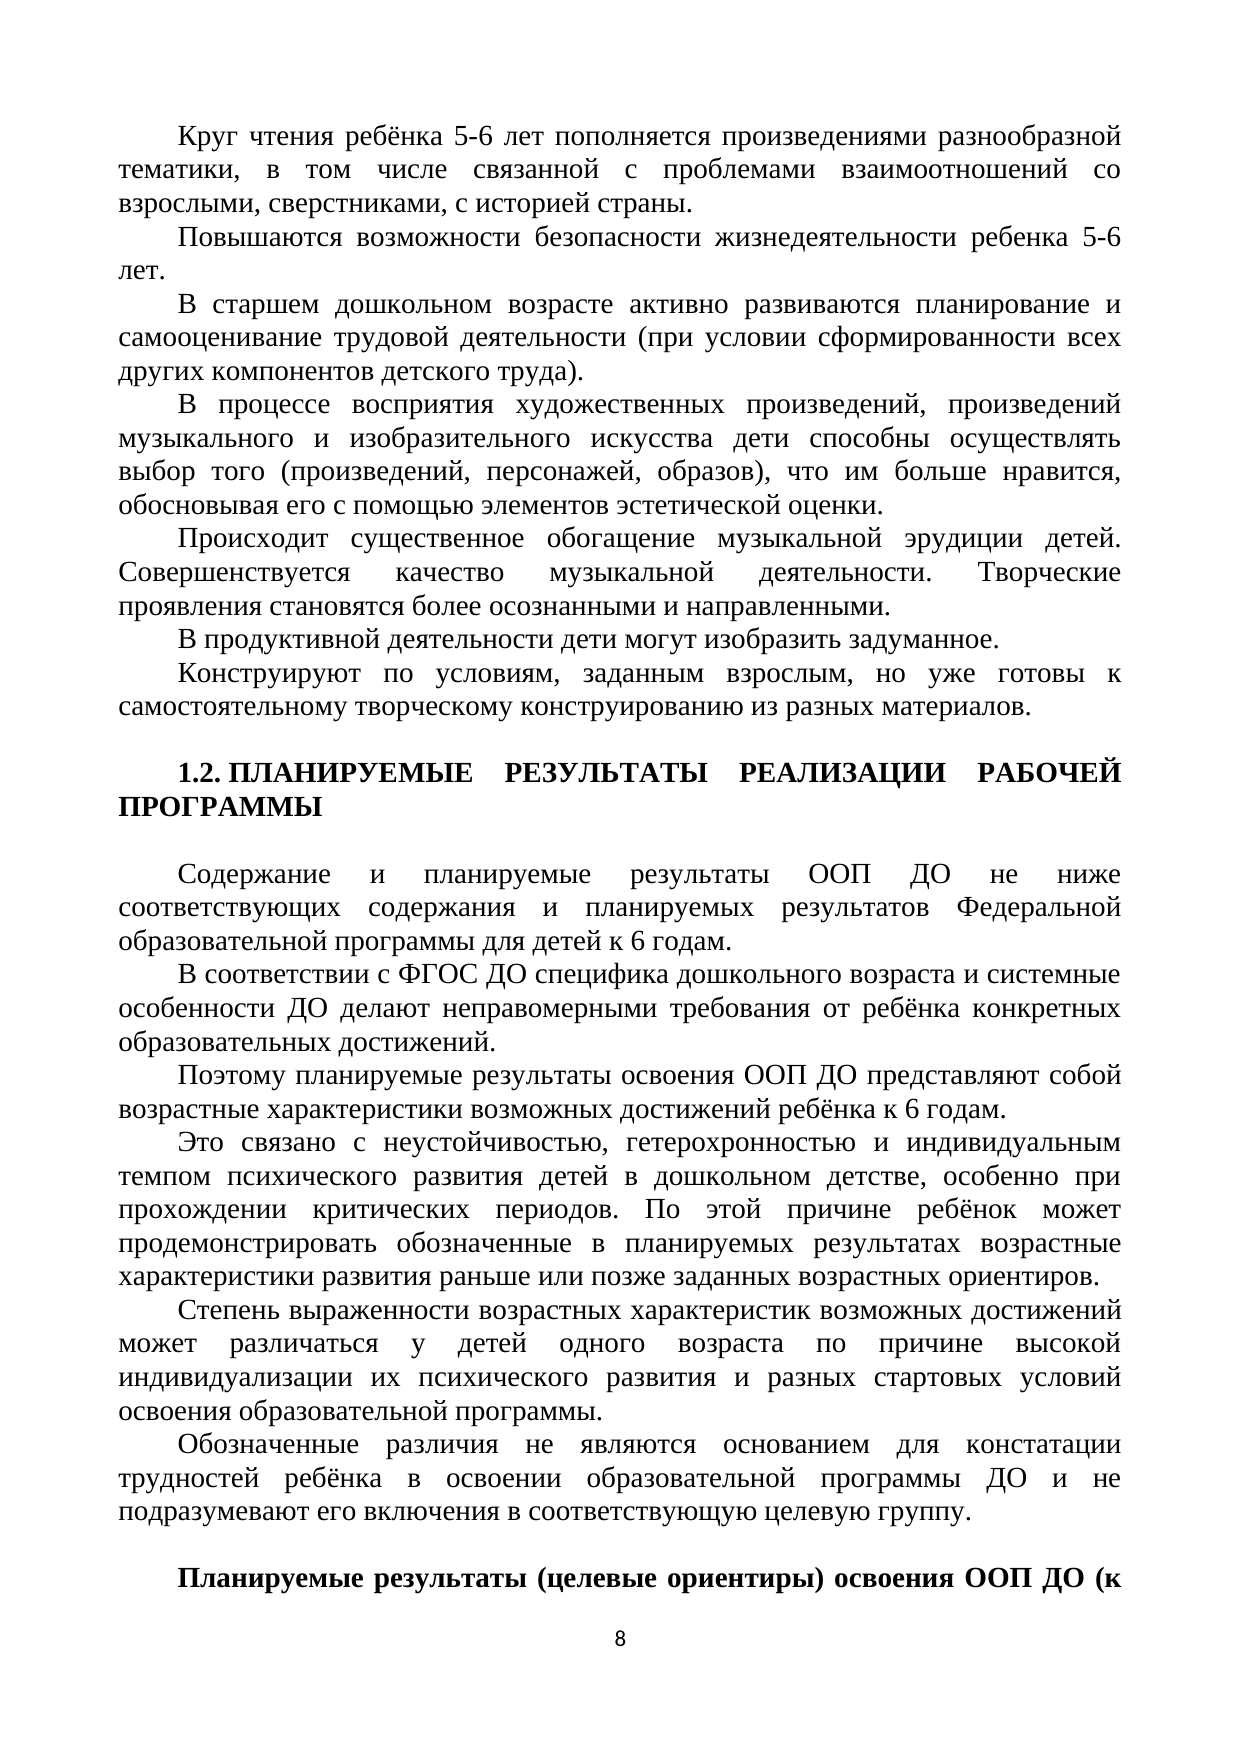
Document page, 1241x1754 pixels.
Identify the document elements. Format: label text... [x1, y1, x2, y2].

text 1.2. ПЛАНИРУЕМЫЕ РЕЗУЛЬТАТЫ РЕАЛИЗАЦИИ РАБОЧЕЙ ПРОГРАММЫ [118, 755, 1122, 822]
text Поэтому планируемые результаты освоения ООП ДО представляют собой возрастные характеристики возможных достижений ребёнка к 6 годам. [118, 1057, 1122, 1124]
text Степень выраженности возрастных характеристик возможных достижений может различаться у детей одного возраста по причине высокой индивидуализации их психического развития и разных стартовых условий освоения образовательной программы. [118, 1292, 1122, 1426]
text В соответствии с ФГОС ДО специфика дошкольного возраста и системные особенности ДО делают неправомерными требования от ребёнка конкретных образовательных достижений. [118, 957, 1122, 1057]
list В продуктивной деятельности дети могут изобразить задуманное. [118, 621, 1122, 655]
text Обозначенные различия не являются основанием для констатации трудностей ребёнка в освоении образовательной программы ДО и не подразумевают его включения в соответствующую целевую группу. [118, 1426, 1122, 1527]
list Круг чтения ребёнка 5-6 лет пополняется произведениями разнообразной тематики, в том числе связанной с проблемами взаимоотношений со взрослыми, сверстниками, с историей страны. [118, 118, 1122, 219]
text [118, 1560, 1122, 1594]
list В процессе восприятия художественных произведений, произведений музыкального и изобразительного искусства дети способны осуществлять выбор того (произведений, персонажей, образов), что им больше нравится, обосновывая его с помощью элементов эстетической оценки. [118, 386, 1122, 521]
list Повышаются возможности безопасности жизнедеятельности ребенка 5-6 лет. [118, 219, 1122, 286]
list Происходит существенное обогащение музыкальной эрудиции детей. Совершенствуется качество музыкальной деятельности. Творческие проявления становятся более осознанными и направленными. [118, 521, 1122, 621]
text Содержание и планируемые результаты ООП ДО не ниже соответствующих содержания и планируемых результатов Федеральной образовательной программы для детей к 6 годам. [118, 856, 1122, 957]
list Конструируют по условиям, заданным взрослым, но уже готовы к самостоятельному творческому конструированию из разных материалов. [118, 655, 1122, 722]
text Это связано с неустойчивостью, гетерохронностью и индивидуальным темпом психического развития детей в дошкольном детстве, особенно при прохождении критических периодов. По этой причине ребёнок может продемонстрировать обозначенные в планируемых результатах возрастные характеристики развития раньше или позже заданных возрастных ориентиров. [118, 1124, 1122, 1292]
list В старшем дошкольном возрасте активно развиваются планирование и самооценивание трудовой деятельности (при условии сформированности всех других компонентов детского труда). [118, 286, 1122, 386]
